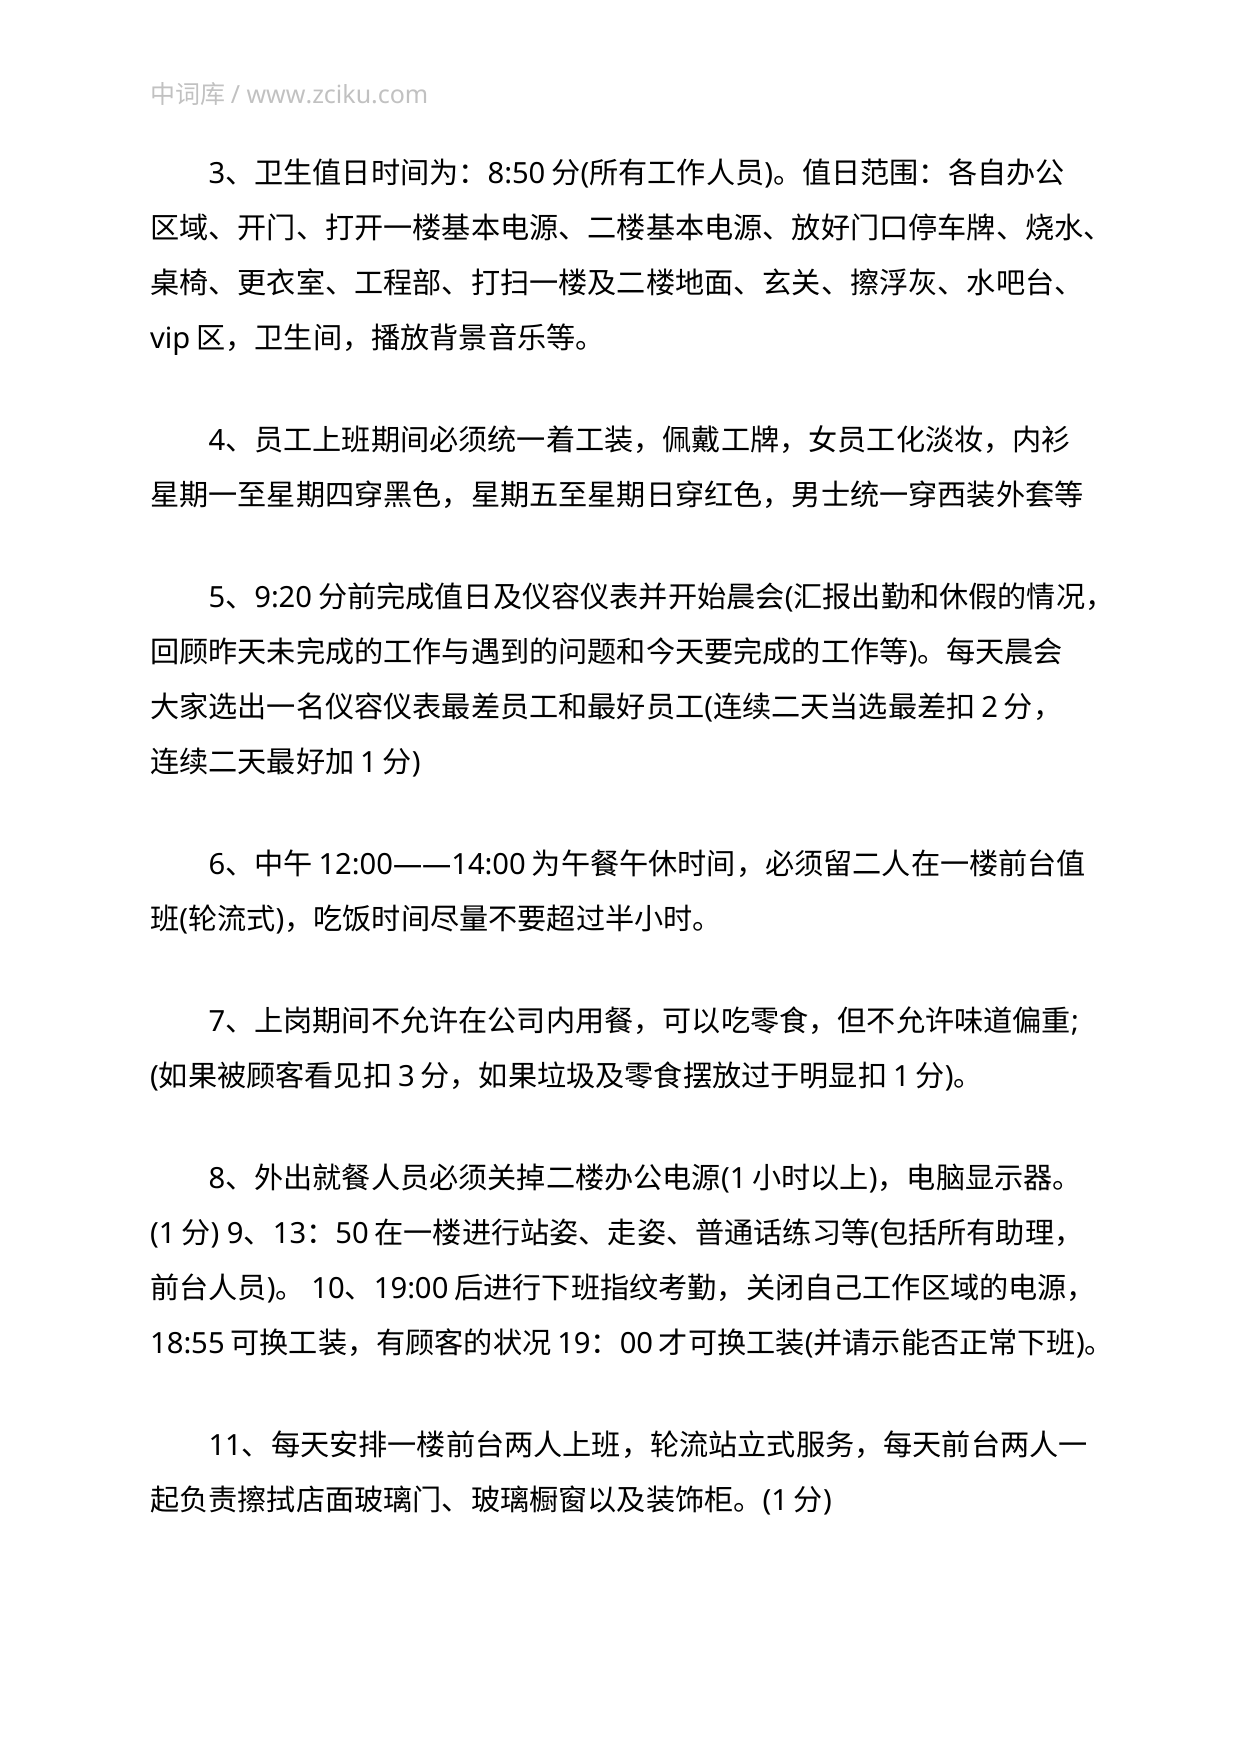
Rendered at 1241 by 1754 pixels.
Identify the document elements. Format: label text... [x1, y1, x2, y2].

text 11、每天安排一楼前台两人上班，轮流站立式服务，每天前台两人一起负责擦拭店面玻璃门、玻璃橱窗以及装饰柜。(1分) [150, 1421, 1090, 1519]
text 8、外出就餐人员必须关掉二楼办公电源(1小时以上)，电脑显示器。(1分) 9、13：50在一楼进行站姿、走姿、普通话练习等(包括所有助理，前台人员)。 10、19:00后进行下班指纹考勤，关闭自己工作区域的电源，18:55可换工装，有顾客的状况19：00才可换工装(并请示能否正常下班)。 [150, 1154, 1090, 1362]
text 6、中午12:00——14:00为午餐午休时间，必须留二人在一楼前台值班(轮流式)，吃饭时间尽量不要超过半小时。 [150, 841, 1090, 938]
text 5、9:20分前完成值日及仪容仪表并开始晨会(汇报出勤和休假的情况，回顾昨天未完成的工作与遇到的问题和今天要完成的工作等)。每天晨会大家选出一名仪容仪表最差员工和最好员工(连续二天当选最差扣2分，连续二天最好加1分) [150, 573, 1090, 781]
text 4、员工上班期间必须统一着工装，佩戴工牌，女员工化淡妆，内衫星期一至星期四穿黑色，星期五至星期日穿红色，男士统一穿西装外套等 [150, 417, 1090, 514]
text 3、卫生值日时间为：8:50分(所有工作人员)。值日范围：各自办公区域、开门、打开一楼基本电源、二楼基本电源、放好门口停车牌、烧水、桌椅、更衣室、工程部、打扫一楼及二楼地面、玄关、擦浮灰、水吧台、vip区，卫生间，播放背景音乐等。 [150, 150, 1090, 357]
text 7、上岗期间不允许在公司内用餐，可以吃零食，但不允许味道偏重;(如果被顾客看见扣3分，如果垃圾及零食摆放过于明显扣1分)。 [150, 997, 1090, 1095]
